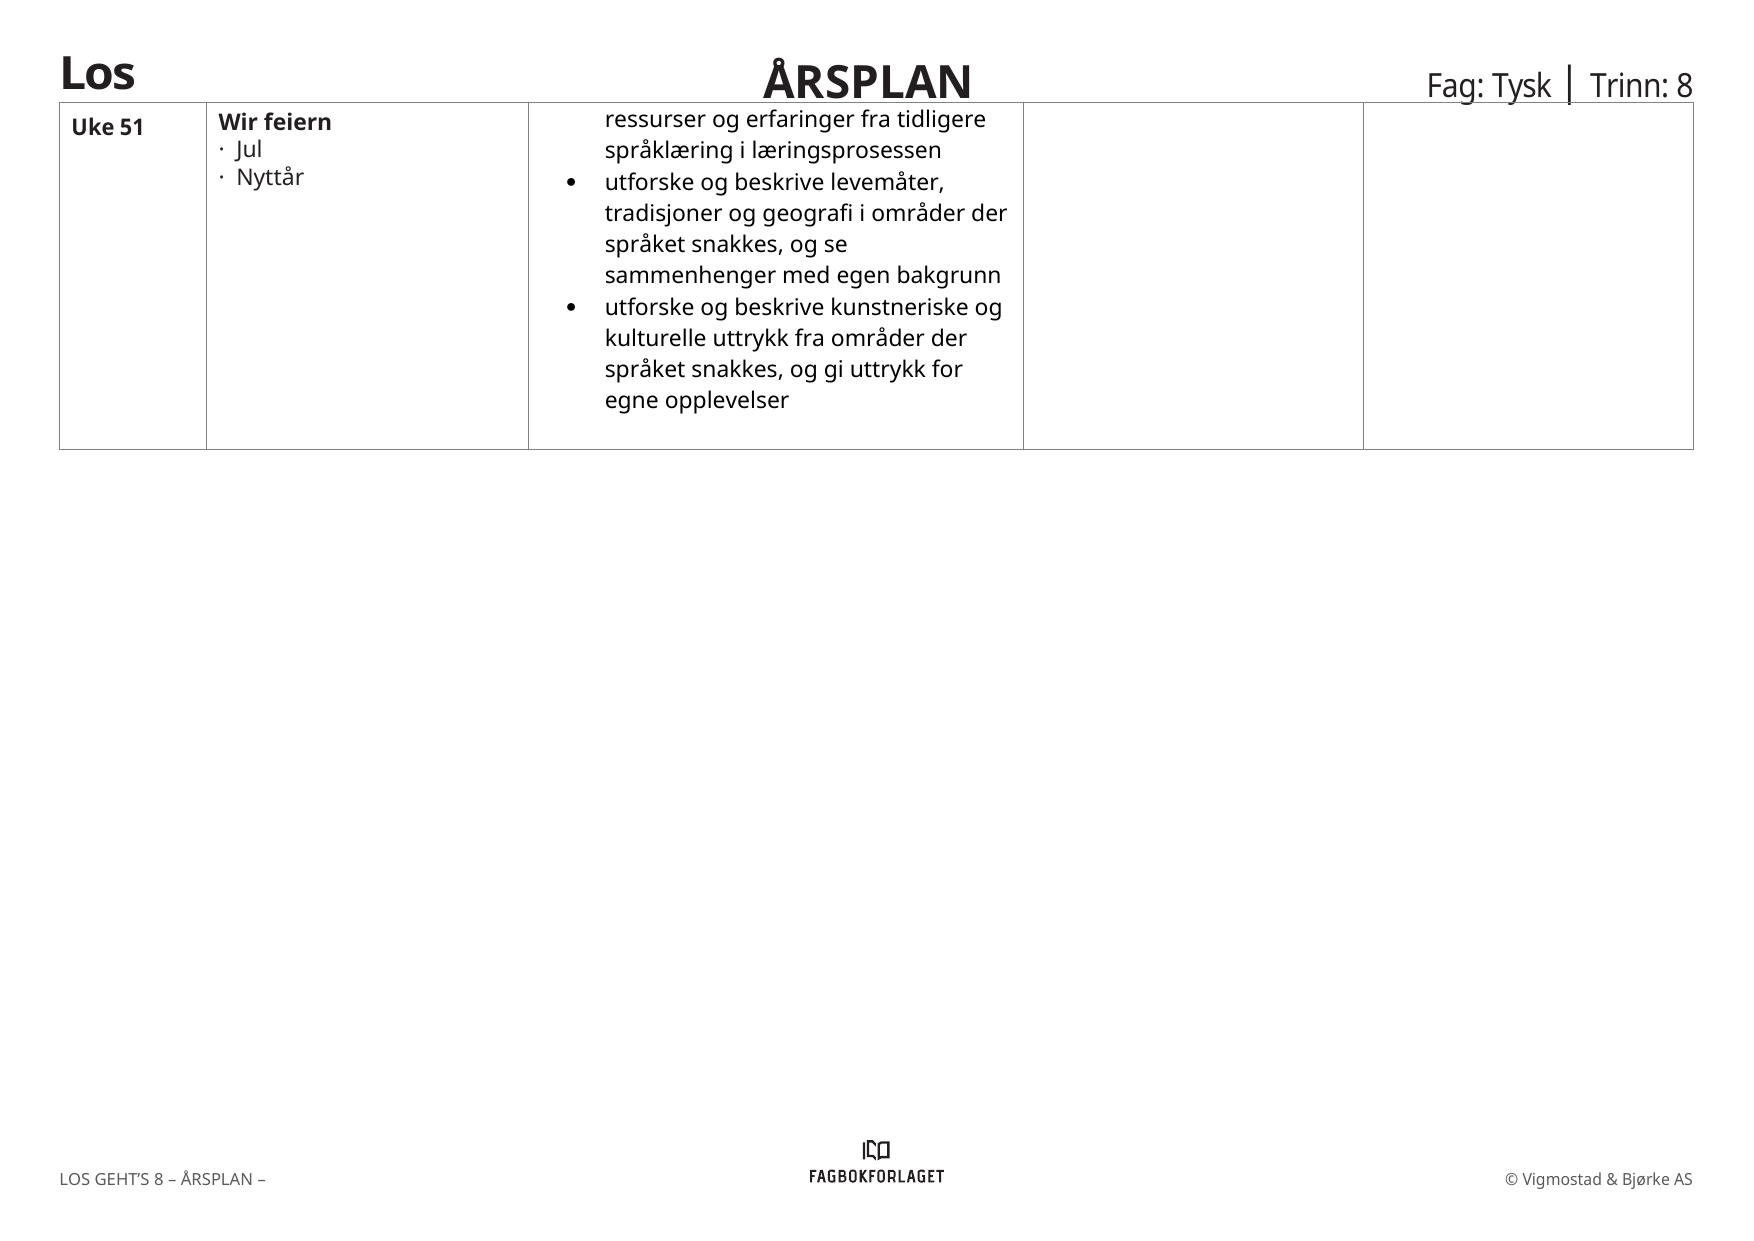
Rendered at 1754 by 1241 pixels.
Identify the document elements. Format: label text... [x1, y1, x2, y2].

table_cell Uke 51 [60, 103, 206, 449]
table_cell Wir feiern Jul Nyttår [207, 103, 528, 449]
